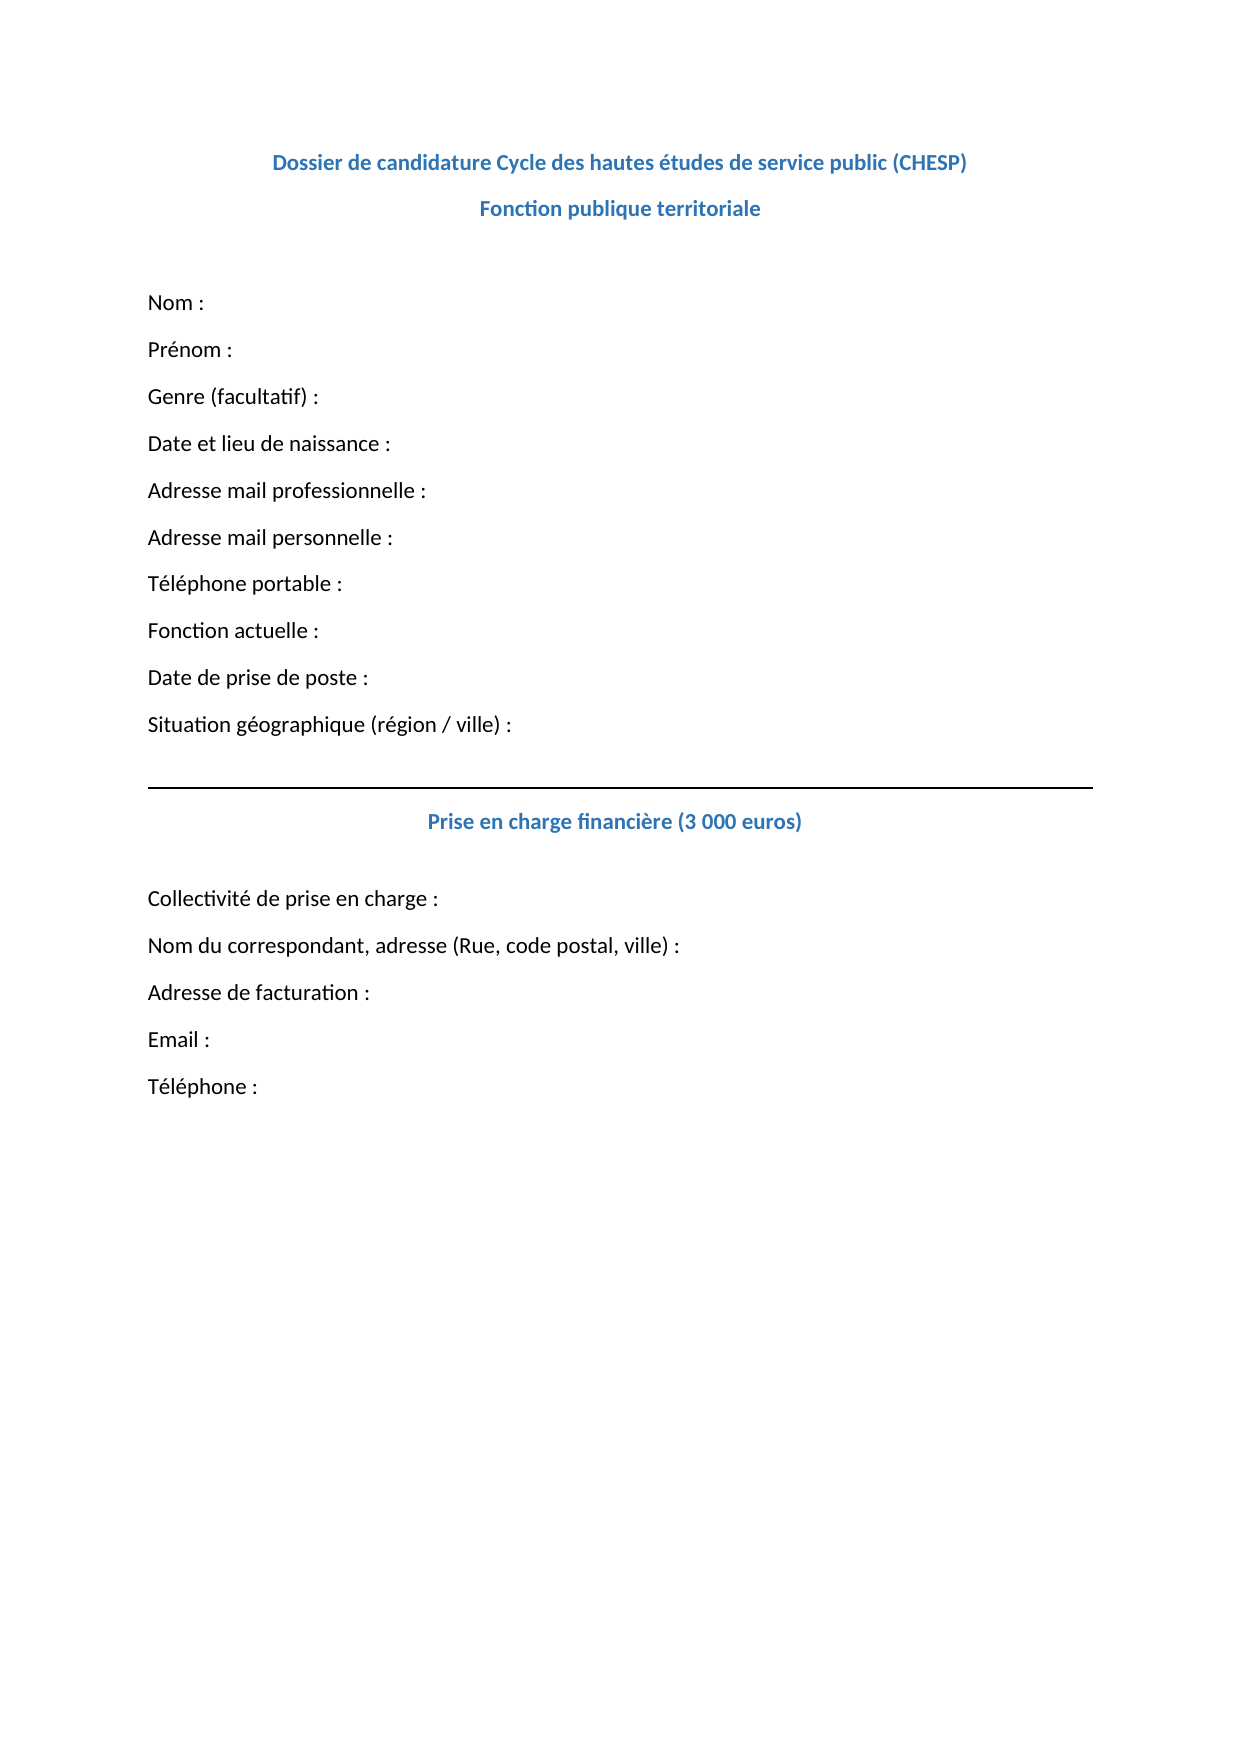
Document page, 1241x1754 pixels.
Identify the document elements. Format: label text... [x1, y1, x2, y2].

text Date et lieu de naissance : [148, 429, 1093, 457]
text Prise en charge financière (3 000 euros) [148, 807, 1093, 866]
text Prénom : [148, 335, 1093, 363]
text Adresse mail professionnelle : [148, 476, 1093, 504]
text Adresse mail personnelle : [148, 523, 1093, 551]
text Adresse de facturation : [148, 978, 1093, 1006]
text Nom : [148, 288, 1093, 316]
text Date de prise de poste : [148, 663, 1093, 691]
text Email : [148, 1025, 1093, 1053]
text Fonction actuelle : [148, 616, 1093, 644]
text Téléphone portable : [148, 569, 1093, 597]
text Situation géographique (région / ville) : [148, 710, 1093, 738]
text Fonction publique territoriale [148, 194, 1093, 222]
text Nom du correspondant, adresse (Rue, code postal, ville) : [148, 931, 1093, 959]
text Collectivité de prise en charge : [148, 884, 1093, 913]
text Dossier de candidature Cycle des hautes études de service public (CHESP) [148, 148, 1093, 176]
text Genre (facultatif) : [148, 382, 1093, 410]
text Téléphone : [148, 1072, 1093, 1100]
